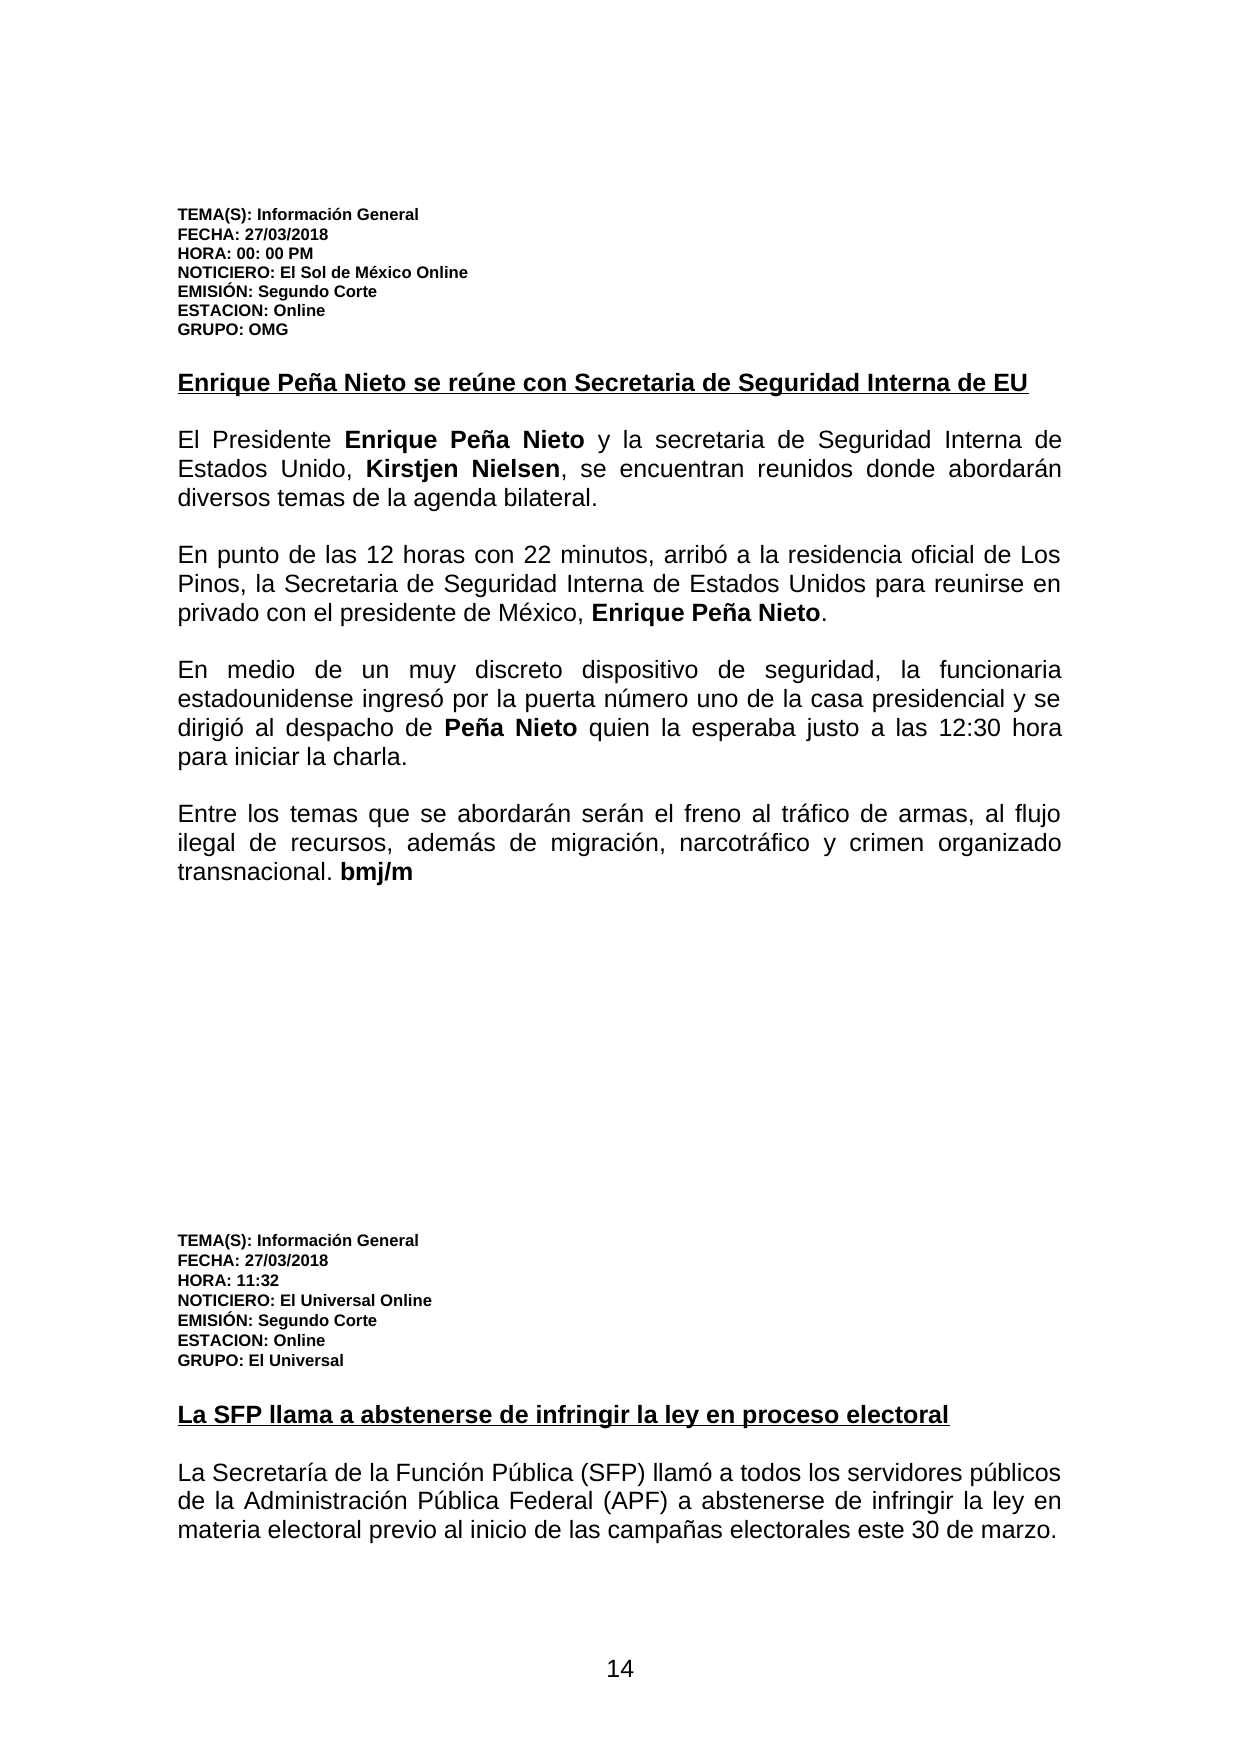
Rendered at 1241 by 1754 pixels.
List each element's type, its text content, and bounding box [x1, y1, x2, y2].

text GRUPO: El Universal [177, 1351, 1063, 1370]
text Enrique Peña Nieto se reúne con Secretaria de Seguridad Interna de EU [177, 368, 1063, 397]
text La Secretaría de la Función Pública (SFP) llamó a todos los servidores públicos de la Administración Pública Federal (APF) a abstenerse de infringir la ley en materia electoral previo al inicio de las campañas electorales este 30 de marzo. [177, 1457, 1063, 1544]
text HORA: 00: 00 PM [177, 243, 1063, 263]
text EMISIÓN: Segundo Corte [177, 282, 1063, 301]
text En medio de un muy discreto dispositivo de seguridad, la funcionaria estadounidense ingresó por la puerta número uno de la casa presidencial y se dirigió al despacho de Peña Nieto quien la esperaba justo a las 12:30 hora para iniciar la charla. [177, 656, 1063, 771]
text EMISIÓN: Segundo Corte [177, 1311, 1063, 1330]
text TEMA(S): Información General [177, 205, 1063, 224]
text TEMA(S): Información General [177, 1231, 1063, 1250]
text En punto de las 12 horas con 22 minutos, arribó a la residencia oficial de Los Pinos, la Secretaria de Seguridad Interna de Estados Unidos para reunirse en privado con el presidente de México, Enrique Peña Nieto. [177, 541, 1063, 627]
text GRUPO: OMG [177, 320, 1063, 339]
text FECHA: 27/03/2018 [177, 1251, 1063, 1270]
text Entre los temas que se abordarán serán el freno al tráfico de armas, al flujo ilegal de recursos, además de migración, narcotráfico y crimen organizado transnacional. bmj/m [177, 799, 1063, 886]
text NOTICIERO: El Sol de México Online [177, 263, 1063, 282]
text FECHA: 27/03/2018 [177, 224, 1063, 243]
text HORA: 11:32 [177, 1271, 1063, 1290]
text La SFP llama a abstenerse de infringir la ley en proceso electoral [177, 1400, 1063, 1429]
text ESTACION: Online [177, 1331, 1063, 1350]
text NOTICIERO: El Universal Online [177, 1291, 1063, 1310]
text El Presidente Enrique Peña Nieto y la secretaria de Seguridad Interna de Estados Unido, Kirstjen Nielsen, se encuentran reunidos donde abordarán diversos temas de la agenda bilateral. [177, 426, 1063, 512]
text ESTACION: Online [177, 301, 1063, 320]
